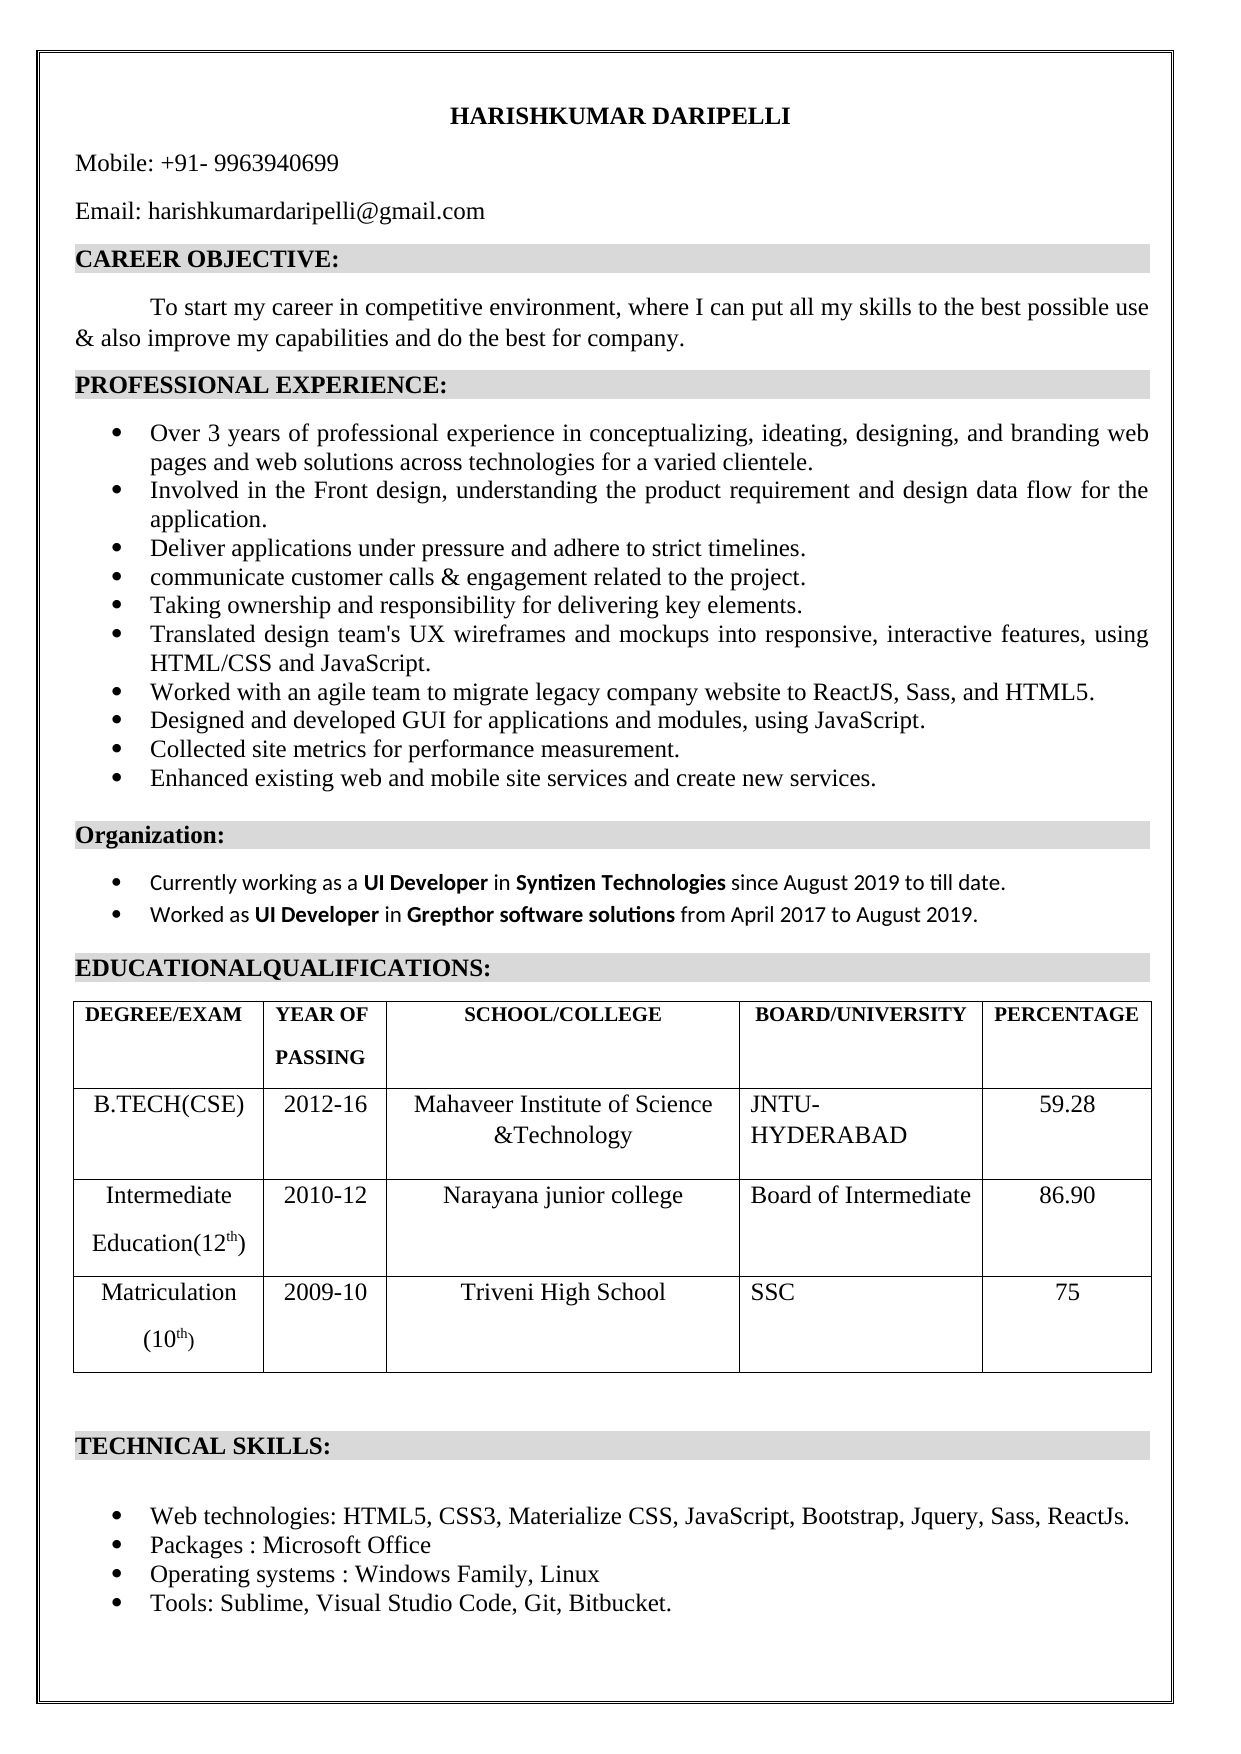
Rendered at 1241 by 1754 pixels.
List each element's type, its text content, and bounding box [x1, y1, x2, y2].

table_cell 2009-10 [264, 1277, 386, 1372]
table_header DEGREE/EXAM [74, 1002, 263, 1088]
table_cell Mahaveer Institute of Science &Technology [387, 1089, 739, 1179]
table_cell Narayana junior college [387, 1180, 739, 1276]
table_cell Matriculation (10th) [74, 1277, 263, 1372]
list Collected site metrics for performance measurement. [112, 734, 1150, 763]
list Designed and developed GUI for applications and modules, using JavaScript. [112, 706, 1150, 734]
text EDUCATIONALQUALIFICATIONS: [75, 953, 1150, 982]
list communicate customer calls & engagement related to the project. [112, 562, 1150, 591]
table_cell Board of Intermediate [740, 1180, 982, 1276]
table_cell JNTU-HYDERABAD [740, 1089, 982, 1179]
list Involved in the Front design, understanding the product requirement and design data flow for the application. [112, 476, 1150, 533]
list Web technologies: HTML5, CSS3, Materialize CSS, JavaScript, Bootstrap, Jquery, Sass, ReactJs. [112, 1501, 1150, 1530]
table_header YEAR OF PASSING [264, 1002, 386, 1088]
table_header BOARD/UNIVERSITY [740, 1002, 982, 1088]
list Currently working as a UI Developer in Syntizen Technologies since August 2019 to till date. [112, 868, 1150, 896]
table_cell 2012-16 [264, 1089, 386, 1179]
table_cell Intermediate Education(12th) [74, 1180, 263, 1276]
table_cell Triveni High School [387, 1277, 739, 1372]
text To start my career in competitive environment, where I can put all my skills to the best possible use & also improve my capabilities and do the best for company. [75, 292, 1150, 351]
table_header PERCENTAGE [983, 1002, 1151, 1088]
table_cell 75 [983, 1277, 1151, 1372]
list Operating systems : Windows Family, Linux [112, 1559, 1150, 1588]
table_cell SSC [740, 1277, 982, 1372]
list Deliver applications under pressure and adhere to strict timelines. [112, 533, 1150, 562]
table_cell B.TECH(CSE) [74, 1089, 263, 1179]
text Email: harishkumardaripelli@gmail.com [75, 196, 1150, 225]
text Organization: [75, 821, 1150, 849]
list Worked with an agile team to migrate legacy company website to ReactJS, Sass, and HTML5. [112, 677, 1150, 706]
list Tools: Sublime, Visual Studio Code, Git, Bitbucket. [112, 1588, 1150, 1616]
list Enhanced existing web and mobile site services and create new services. [112, 763, 1150, 792]
text HARISHKUMAR DARIPELLI [375, 101, 1150, 129]
list Packages : Microsoft Office [112, 1530, 1150, 1559]
table_header SCHOOL/COLLEGE [387, 1002, 739, 1088]
text CAREER OBJECTIVE: [75, 244, 1150, 273]
table_cell 86.90 [983, 1180, 1151, 1276]
text TECHNICAL SKILLS: [75, 1431, 1150, 1460]
list Worked as UI Developer in Grepthor software solutions from April 2017 to August 2019. [112, 901, 1150, 928]
table_cell 59.28 [983, 1089, 1151, 1179]
list Taking ownership and responsibility for delivering key elements. [112, 591, 1150, 619]
table_cell 2010-12 [264, 1180, 386, 1276]
list Translated design team's UX wireframes and mockups into responsive, interactive features, using HTML/CSS and JavaScript. [112, 619, 1150, 677]
list Over 3 years of professional experience in conceptualizing, ideating, designing, and branding web pages and web solutions across technologies for a varied clientele. [112, 418, 1150, 476]
text PROFESSIONAL EXPERIENCE: [75, 370, 1150, 399]
text Mobile: +91- 9963940699 [75, 148, 1150, 177]
